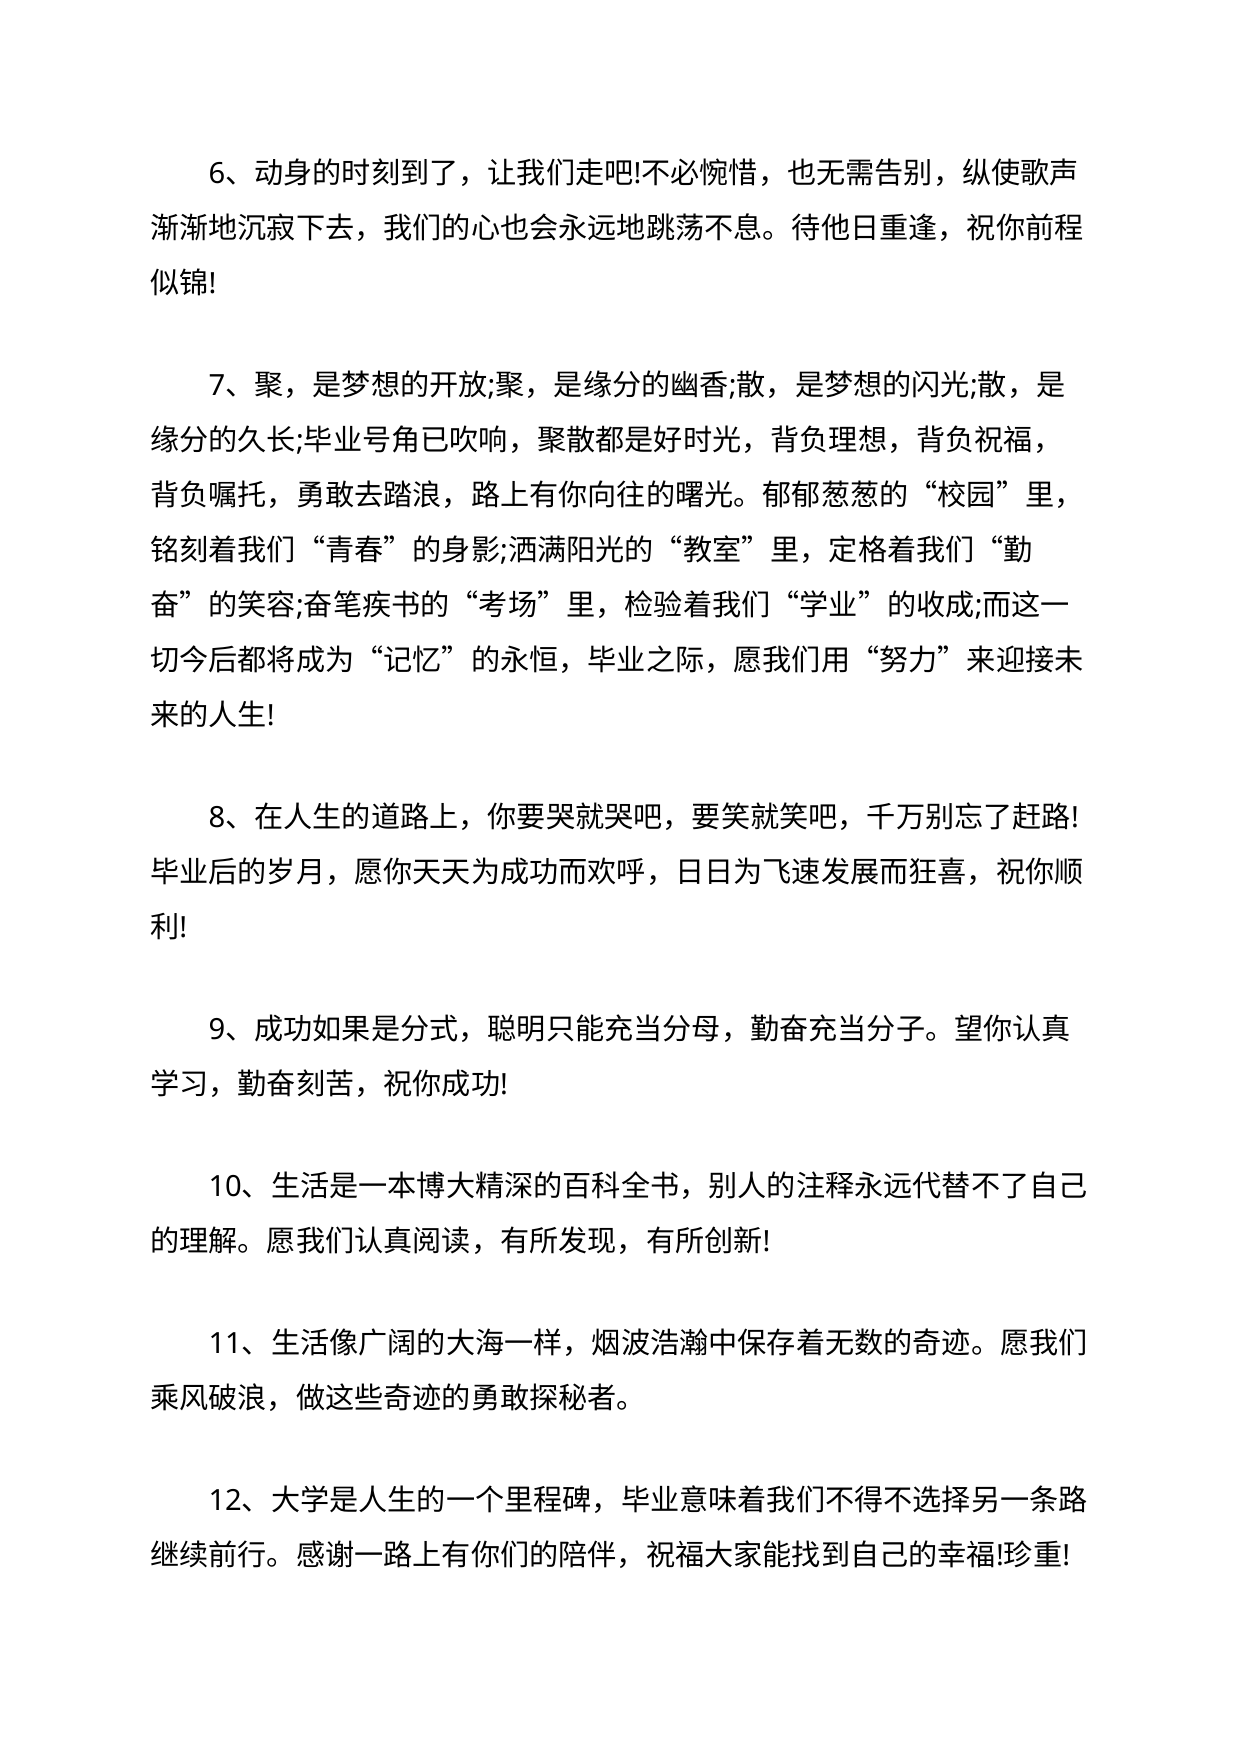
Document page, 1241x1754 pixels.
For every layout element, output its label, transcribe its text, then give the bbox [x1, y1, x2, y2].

text 8、在人生的道路上，你要哭就哭吧，要笑就笑吧，千万别忘了赶路!毕业后的岁月，愿你天天为成功而欢呼，日日为飞速发展而狂喜，祝你顺利! [150, 794, 1090, 946]
text 11、生活像广阔的大海一样，烟波浩瀚中保存着无数的奇迹。愿我们乘风破浪，做这些奇迹的勇敢探秘者。 [150, 1319, 1090, 1417]
text 9、成功如果是分式，聪明只能充当分母，勤奋充当分子。望你认真学习，勤奋刻苦，祝你成功! [150, 1006, 1090, 1103]
text 6、动身的时刻到了，让我们走吧!不必惋惜，也无需告别，纵使歌声渐渐地沉寂下去，我们的心也会永远地跳荡不息。待他日重逢，祝你前程似锦! [150, 150, 1090, 302]
text 12、大学是人生的一个里程碑，毕业意味着我们不得不选择另一条路继续前行。感谢一路上有你们的陪伴，祝福大家能找到自己的幸福!珍重! [150, 1476, 1090, 1574]
text 10、生活是一本博大精深的百科全书，别人的注释永远代替不了自己的理解。愿我们认真阅读，有所发现，有所创新! [150, 1162, 1090, 1260]
text 7、聚，是梦想的开放;聚，是缘分的幽香;散，是梦想的闪光;散，是缘分的久长;毕业号角已吹响，聚散都是好时光，背负理想，背负祝福，背负嘱托，勇敢去踏浪，路上有你向往的曙光。郁郁葱葱的“校园”里，铭刻着我们“青春”的身影;洒满阳光的“教室”里，定格着我们“勤奋”的笑容;奋笔疾书的“考场”里，检验着我们“学业”的收成;而这一切今后都将成为“记忆”的永恒，毕业之际，愿我们用“努力”来迎接未来的人生! [150, 362, 1090, 734]
